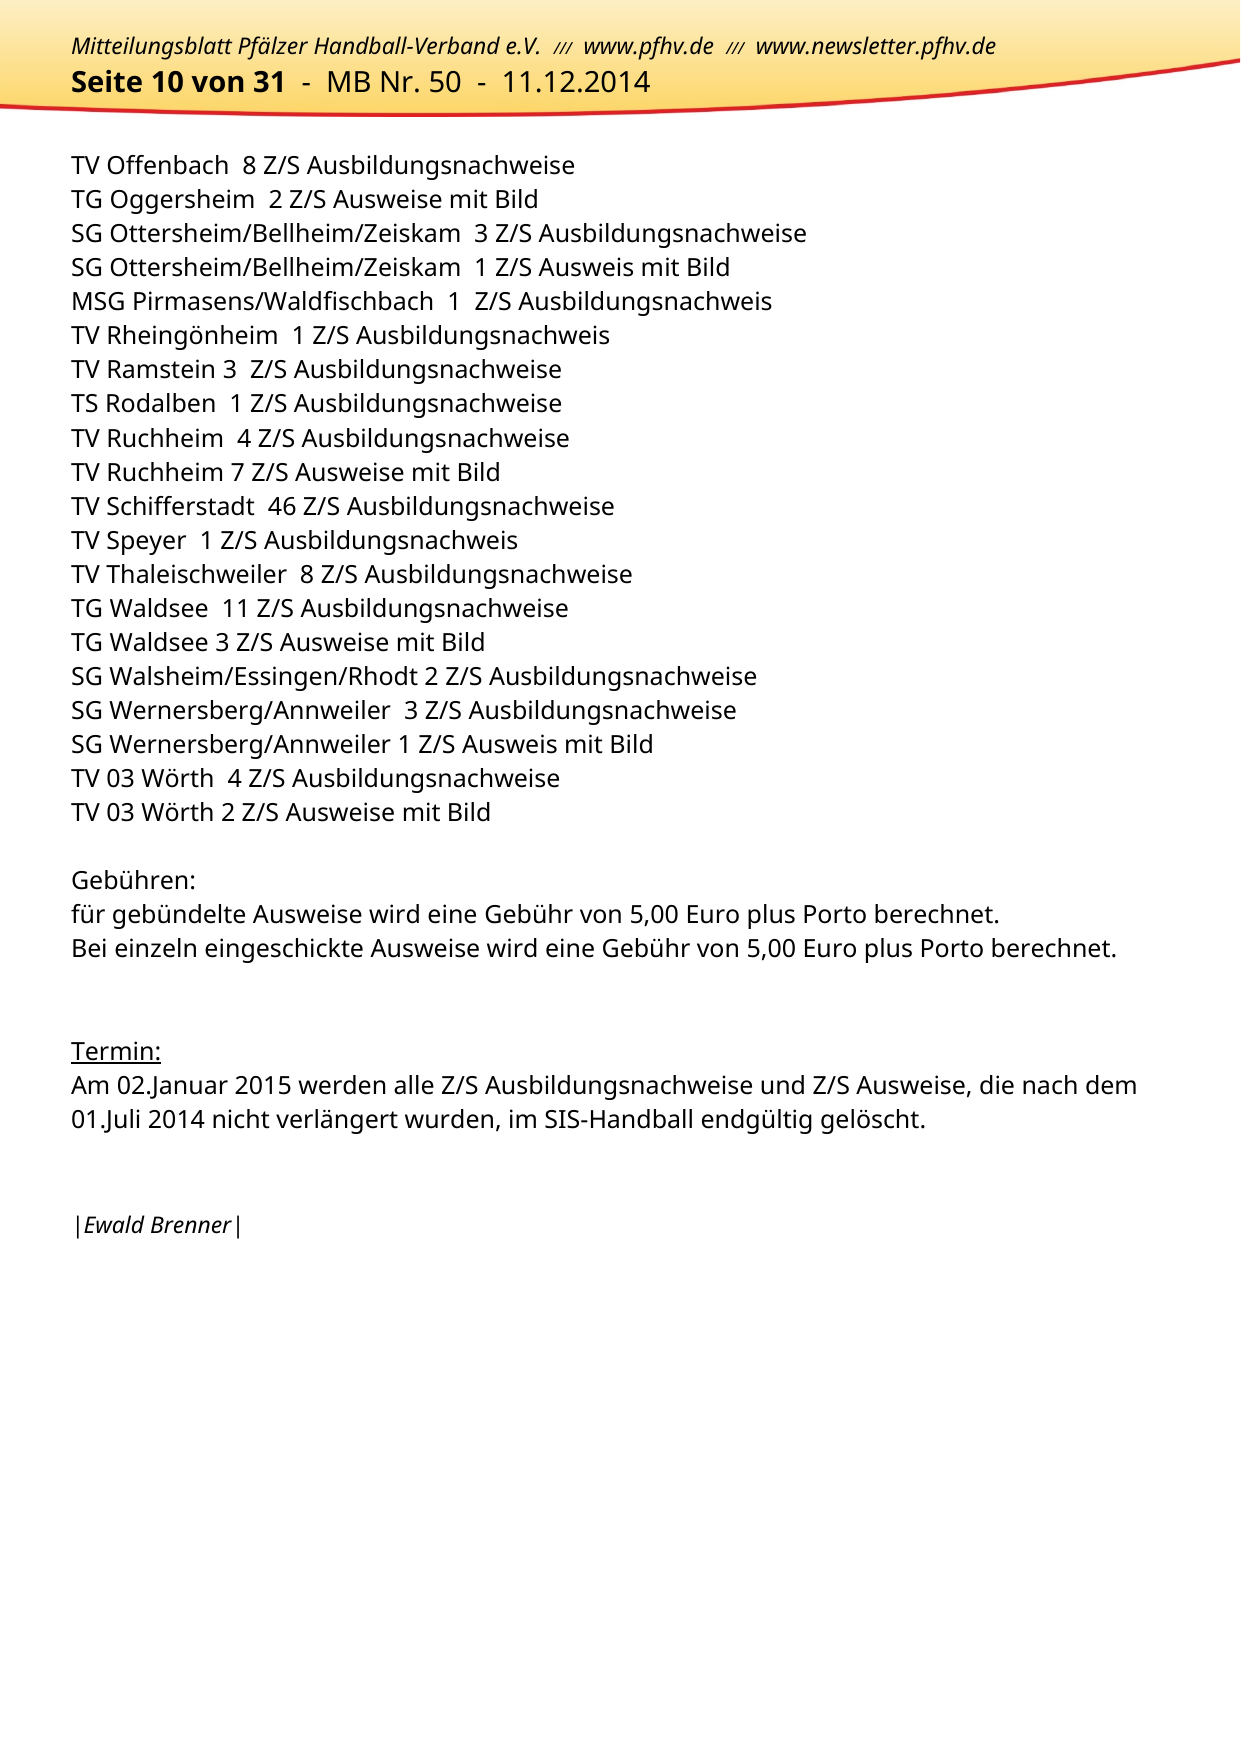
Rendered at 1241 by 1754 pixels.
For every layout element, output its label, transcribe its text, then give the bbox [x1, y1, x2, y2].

text Gebühren: [71, 863, 1169, 897]
text TG Waldsee 3 Z/S Ausweise mit Bild [71, 624, 1169, 659]
text TS Rodalben 1 Z/S Ausbildungsnachweise [71, 386, 1169, 420]
text SG Ottersheim/Bellheim/Zeiskam 3 Z/S Ausbildungsnachweise [71, 216, 1169, 250]
text Bei einzeln eingeschickte Ausweise wird eine Gebühr von 5,00 Euro plus Porto berechnet. [71, 931, 1169, 965]
text SG Walsheim/Essingen/Rhodt 2 Z/S Ausbildungsnachweise [71, 659, 1169, 693]
text TV Ruchheim 4 Z/S Ausbildungsnachweise [71, 420, 1169, 454]
text TV 03 Wörth 4 Z/S Ausbildungsnachweise [71, 761, 1169, 795]
text TV Thaleischweiler 8 Z/S Ausbildungsnachweise [71, 556, 1169, 591]
text TV Schifferstadt 46 Z/S Ausbildungsnachweise [71, 488, 1169, 522]
text SG Wernersberg/Annweiler 3 Z/S Ausbildungsnachweise [71, 693, 1169, 727]
text TG Oggersheim 2 Z/S Ausweise mit Bild [71, 182, 1169, 216]
text |Ewald Brenner| [71, 1209, 1169, 1241]
text SG Wernersberg/Annweiler 1 Z/S Ausweis mit Bild [71, 727, 1169, 761]
text SG Ottersheim/Bellheim/Zeiskam 1 Z/S Ausweis mit Bild [71, 250, 1169, 284]
text MSG Pirmasens/Waldfischbach 1 Z/S Ausbildungsnachweis [71, 284, 1169, 318]
text TV 03 Wörth 2 Z/S Ausweise mit Bild [71, 795, 1169, 829]
text TV Speyer 1 Z/S Ausbildungsnachweis [71, 522, 1169, 556]
text für gebündelte Ausweise wird eine Gebühr von 5,00 Euro plus Porto berechnet. [71, 897, 1169, 931]
text TV Ruchheim 7 Z/S Ausweise mit Bild [71, 454, 1169, 488]
text TV Ramstein 3 Z/S Ausbildungsnachweise [71, 352, 1169, 386]
text TV Offenbach 8 Z/S Ausbildungsnachweise [71, 148, 1169, 182]
text Termin: [71, 1033, 1169, 1067]
text TV Rheingönheim 1 Z/S Ausbildungsnachweis [71, 318, 1169, 352]
text Am 02.Januar 2015 werden alle Z/S Ausbildungsnachweise und Z/S Ausweise, die nach dem 01.Juli 2014 nicht verlängert wurden, im SIS-Handball endgültig gelöscht. [71, 1067, 1169, 1136]
text TG Waldsee 11 Z/S Ausbildungsnachweise [71, 591, 1169, 624]
picture [0, 0, 1241, 117]
